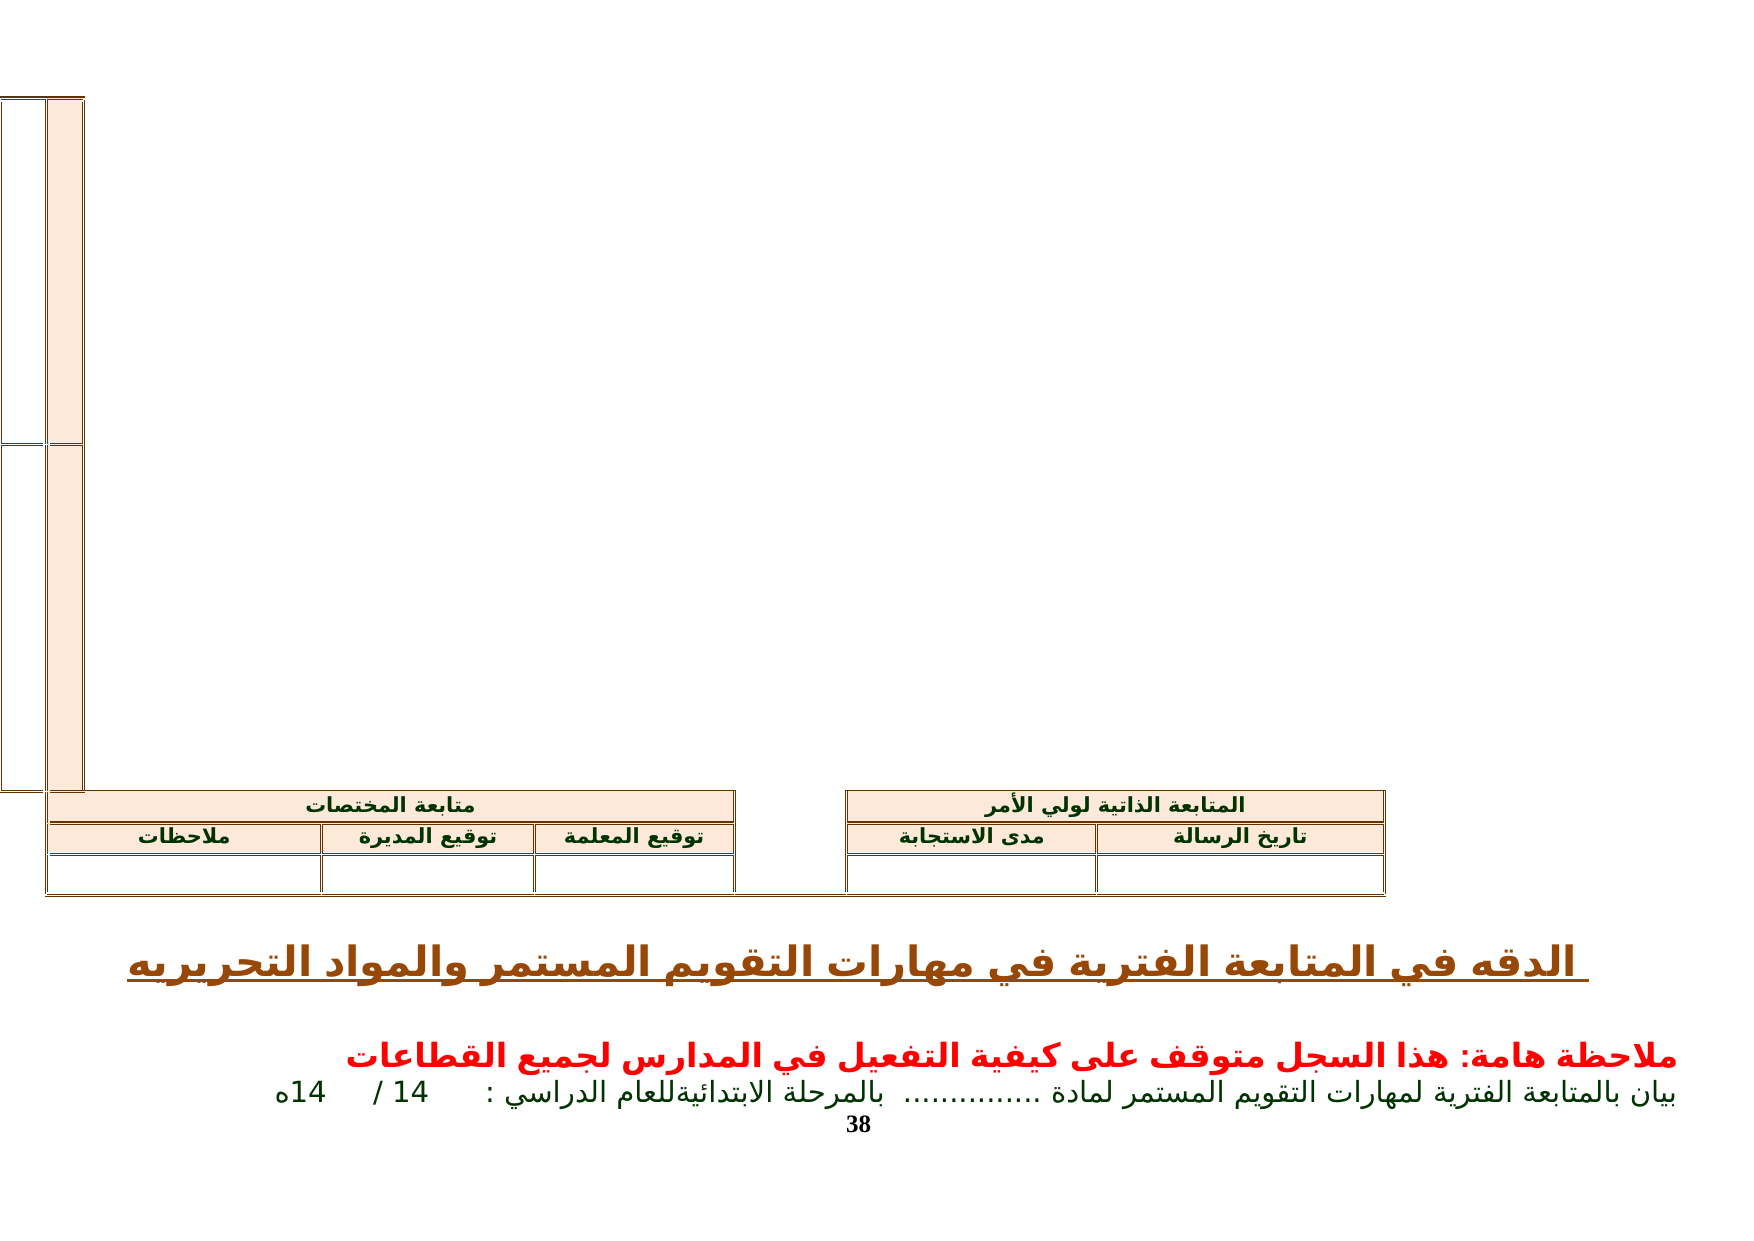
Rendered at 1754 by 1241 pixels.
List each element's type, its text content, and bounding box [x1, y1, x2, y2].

table_cell المتابعة الذاتية لولي الأمر [848, 791, 1383, 821]
table_cell تاريخ الرسالة [1098, 825, 1383, 852]
table_cell مدى الاستجابة [848, 825, 1095, 852]
table_cell توقيع المديرة [323, 825, 533, 852]
table_cell [847, 853, 1097, 894]
table_cell [47, 853, 322, 894]
table_cell الفترة الثالثة [48, 100, 83, 443]
table_cell [1097, 856, 1384, 894]
text بيان بالمتابعة الفترية لمهارات التقويم المستمر لمادة ............... بالمرحلة الابتدائيةللعام الدراسي : 14 / 14ه [37, 1075, 1679, 1109]
table_cell [322, 856, 534, 894]
table_cell [734, 790, 847, 894]
table_cell توقيع المعلمة [536, 825, 733, 852]
table_cell الفترة الرابعة [47, 443, 83, 790]
table_cell ملاحظات [48, 821, 320, 852]
text الدقه في المتابعة الفترية في مهارات التقويم المستمر والمواد التحريريه [37, 938, 1679, 986]
table_cell [534, 856, 734, 894]
text ملاحظة هامة: هذا السجل متوقف على كيفية التفعيل في المدارس لجميع القطاعات [37, 1037, 1679, 1075]
table_cell متابعة المختصات [47, 790, 733, 821]
